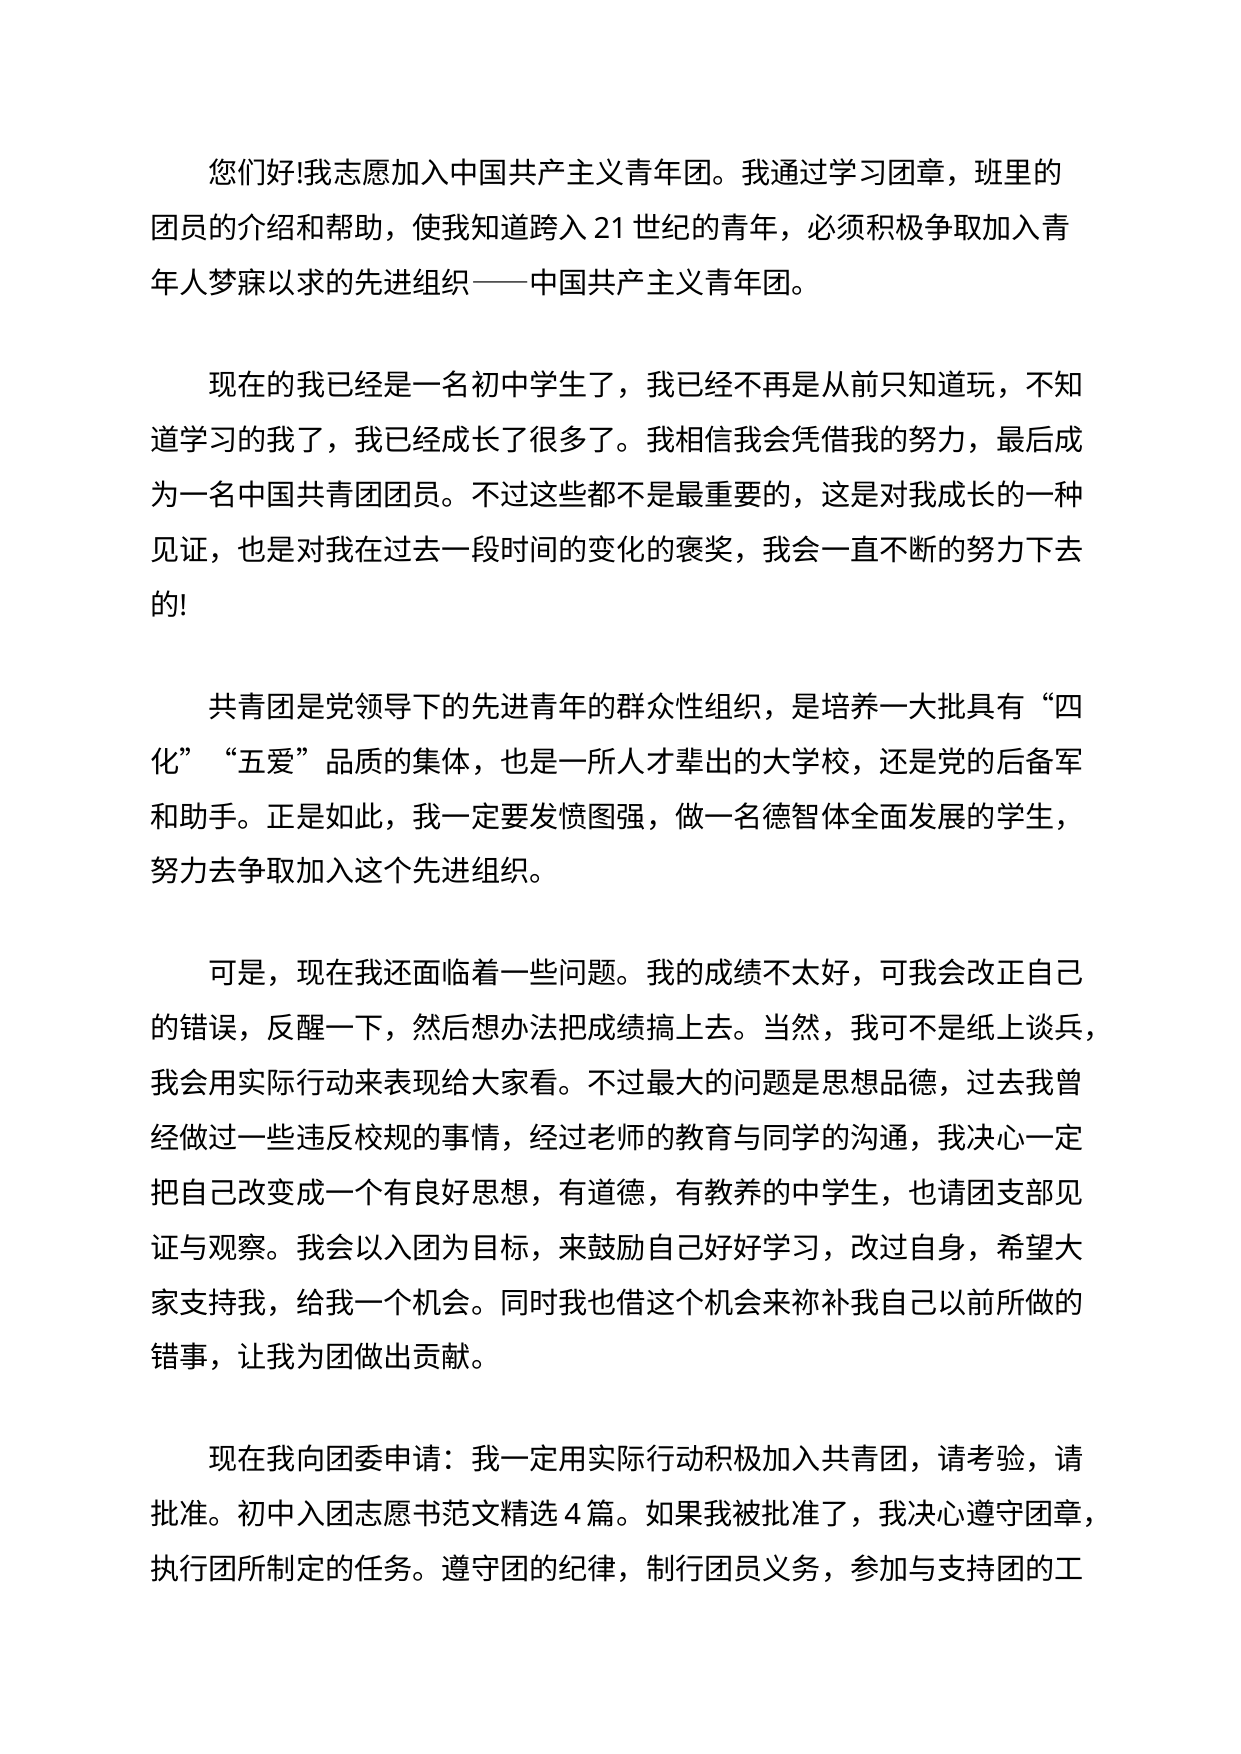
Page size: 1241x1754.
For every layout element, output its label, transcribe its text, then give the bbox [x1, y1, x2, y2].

text 您们好!我志愿加入中国共产主义青年团。我通过学习团章，班里的团员的介绍和帮助，使我知道跨入21世纪的青年，必须积极争取加入青年人梦寐以求的先进组织——中国共产主义青年团。 [150, 150, 1090, 302]
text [150, 1436, 1090, 1588]
text 现在的我已经是一名初中学生了，我已经不再是从前只知道玩，不知道学习的我了，我已经成长了很多了。我相信我会凭借我的努力，最后成为一名中国共青团团员。不过这些都不是最重要的，这是对我成长的一种见证，也是对我在过去一段时间的变化的褒奖，我会一直不断的努力下去的! [150, 362, 1090, 624]
text 可是，现在我还面临着一些问题。我的成绩不太好，可我会改正自己的错误，反醒一下，然后想办法把成绩搞上去。当然，我可不是纸上谈兵，我会用实际行动来表现给大家看。不过最大的问题是思想品德，过去我曾经做过一些违反校规的事情，经过老师的教育与同学的沟通，我决心一定把自己改变成一个有良好思想，有道德，有教养的中学生，也请团支部见证与观察。我会以入团为目标，来鼓励自己好好学习，改过自身，希望大家支持我，给我一个机会。同时我也借这个机会来祢补我自己以前所做的错事，让我为团做出贡献。 [150, 950, 1090, 1376]
text 共青团是党领导下的先进青年的群众性组织，是培养一大批具有“四化”“五爱”品质的集体，也是一所人才辈出的大学校，还是党的后备军和助手。正是如此，我一定要发愤图强，做一名德智体全面发展的学生，努力去争取加入这个先进组织。 [150, 683, 1090, 890]
